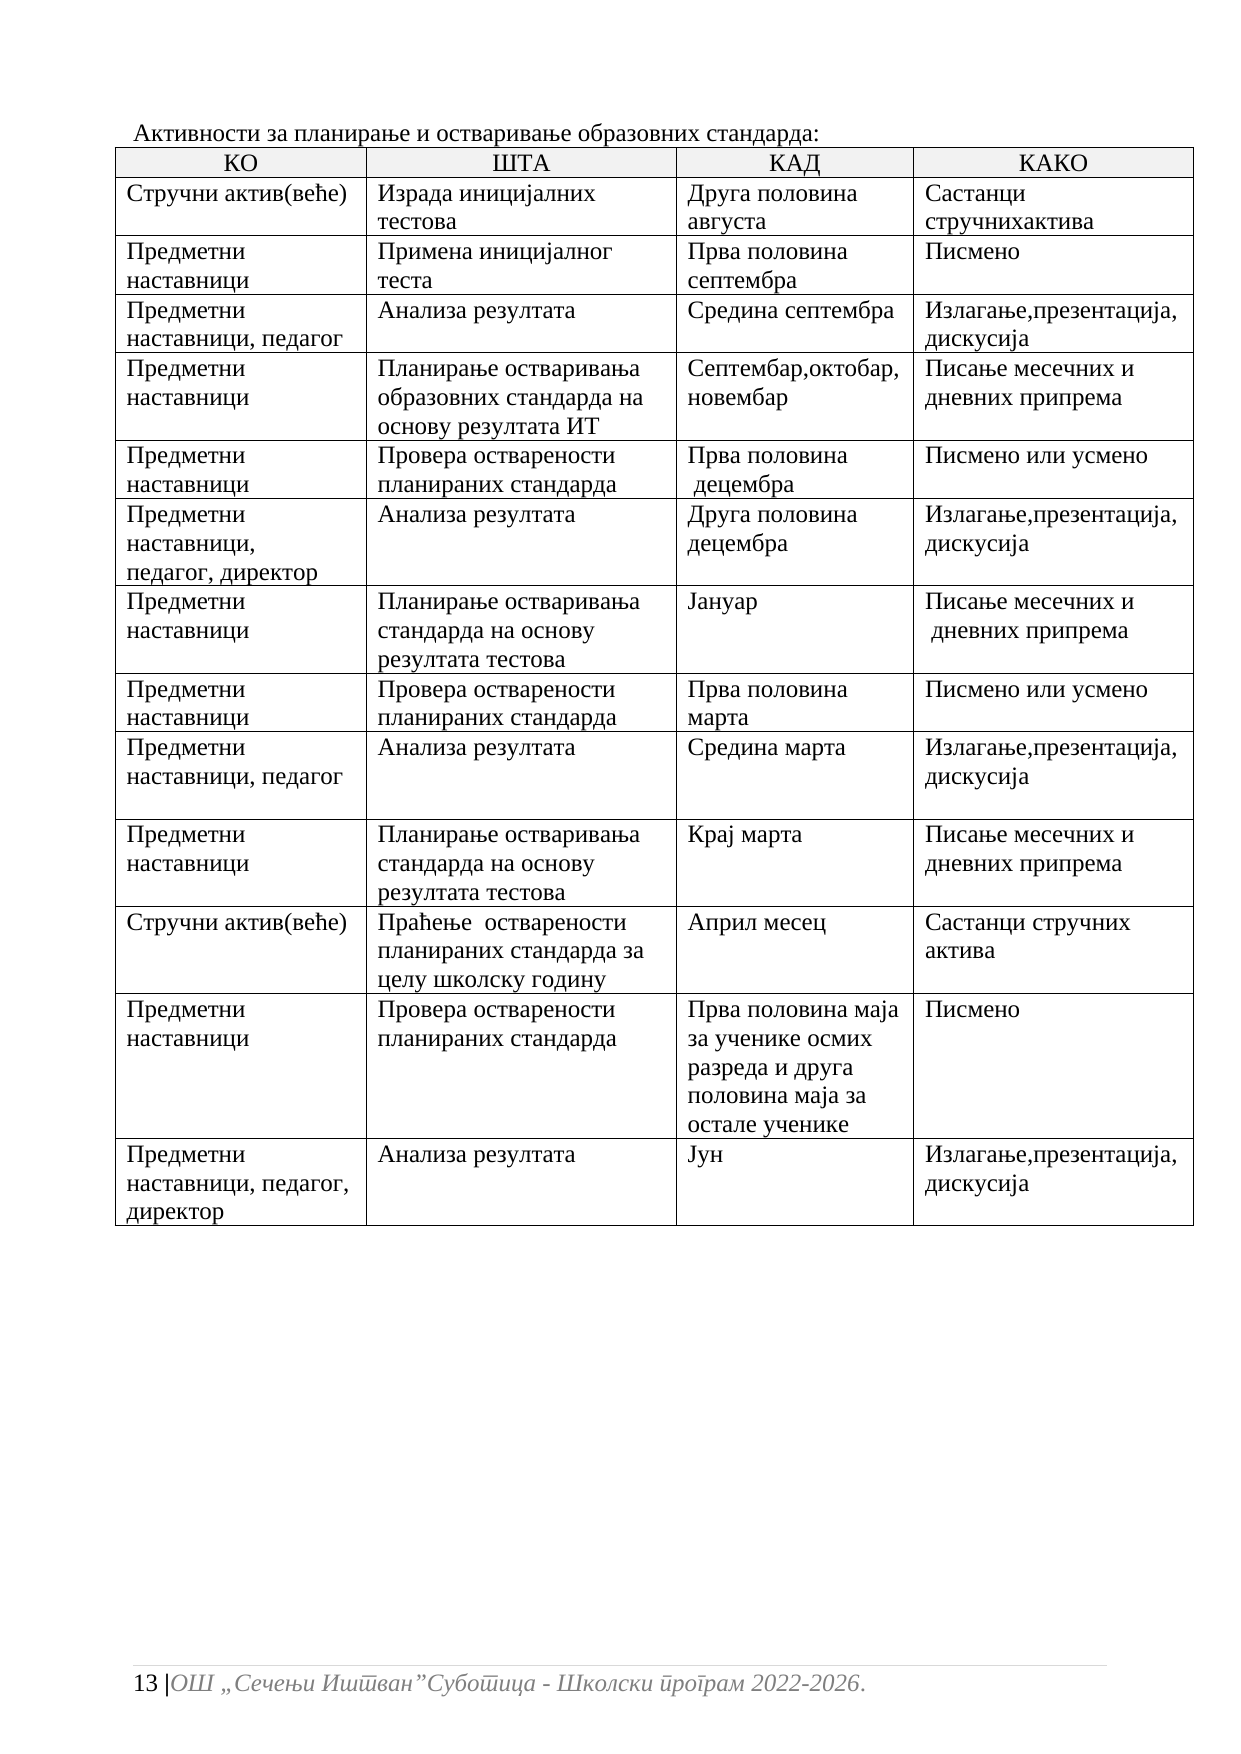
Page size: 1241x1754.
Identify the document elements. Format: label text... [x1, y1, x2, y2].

table_cell Стручни актив(веће) [116, 907, 366, 993]
table_header КАД [677, 148, 913, 177]
table_cell Састанци стручнихактива [914, 178, 1193, 235]
table_cell Примена иницијалног теста [367, 236, 676, 294]
table_cell Предметни наставници [116, 236, 366, 294]
table_cell Прва половина септембра [677, 236, 913, 294]
table_cell Јануар [677, 586, 913, 673]
table_cell Април месец [677, 907, 913, 993]
table_cell Анализа резултата [367, 499, 676, 585]
table_cell Писмено [914, 236, 1193, 294]
table_cell Анализа резултата [367, 732, 676, 818]
table_header ШТА [367, 148, 676, 177]
table_cell Писмено или усмено [914, 441, 1193, 498]
table_cell Предметни наставници [116, 820, 366, 906]
table_cell Средина марта [677, 732, 913, 818]
table_cell Предметни наставници, педагог, директор [116, 1139, 366, 1225]
table_cell Излагање,презентација, дискусија [914, 499, 1193, 585]
table_cell Планирање остваривања образовних стандарда на основу резултата ИТ [367, 353, 676, 439]
table_cell Средина септембра [677, 295, 913, 352]
table_cell Предметни наставници [116, 586, 366, 673]
table_cell Предметни наставници, педагог, директор [116, 499, 366, 585]
table_cell Писање месечних и дневних припрема [914, 820, 1193, 906]
table_cell Предметни наставници [116, 674, 366, 731]
table_cell Писање месечних и дневних припрема [914, 586, 1193, 673]
table_cell Излагање,презентација, дискусија [914, 732, 1193, 818]
table_cell Јун [677, 1139, 913, 1225]
table_cell Друга половина децембра [677, 499, 913, 585]
table_cell Провера остварености планираних стандарда [367, 674, 676, 731]
table_cell Стручни актив(веће) [116, 178, 366, 235]
table_cell Израда иницијалних тестова [367, 178, 676, 235]
table_cell Писмено или усмено [914, 674, 1193, 731]
table_cell Предметни наставници [116, 441, 366, 498]
table_cell Прва половина маја за ученике осмих разреда и друга половина маја за остале ученике [677, 994, 913, 1138]
table_cell Предметни наставници [116, 994, 366, 1138]
table_cell Излагање,презентација,дискусија [914, 295, 1193, 352]
table_header КО [116, 148, 366, 177]
table_header КАКО [914, 148, 1193, 177]
table_cell Писмено [914, 994, 1193, 1138]
table_cell Предметни наставници [116, 353, 366, 439]
text Aктивности за планирање и остваривање образовних стандарда: [133, 118, 1019, 147]
table_cell Предметни наставници, педагог [116, 295, 366, 352]
table_cell Планирање остваривања стандарда на основу резултата тестова [367, 820, 676, 906]
table_cell Анализа резултата [367, 1139, 676, 1225]
table_cell Септембар,октобар, новембар [677, 353, 913, 439]
table_cell Праћење остварености планираних стандарда за целу школску годину [367, 907, 676, 993]
table_cell Састанци стручних актива [914, 907, 1193, 993]
table_cell Предметни наставници, педагог [116, 732, 366, 818]
table_cell Анализа резултата [367, 295, 676, 352]
table_cell Прва половина марта [677, 674, 913, 731]
table_cell Планирање остваривања стандарда на основу резултата тестова [367, 586, 676, 673]
table_cell Прва половина децембра [677, 441, 913, 498]
table_cell Друга половина августа [677, 178, 913, 235]
table_cell Излагање,презентација, дискусија [914, 1139, 1193, 1225]
table_cell Провера остварености планираних стандарда [367, 441, 676, 498]
table_cell Провера остварености планираних стандарда [367, 994, 676, 1138]
table_cell Писање месечних и дневних припрема [914, 353, 1193, 439]
table_cell Крај марта [677, 820, 913, 906]
